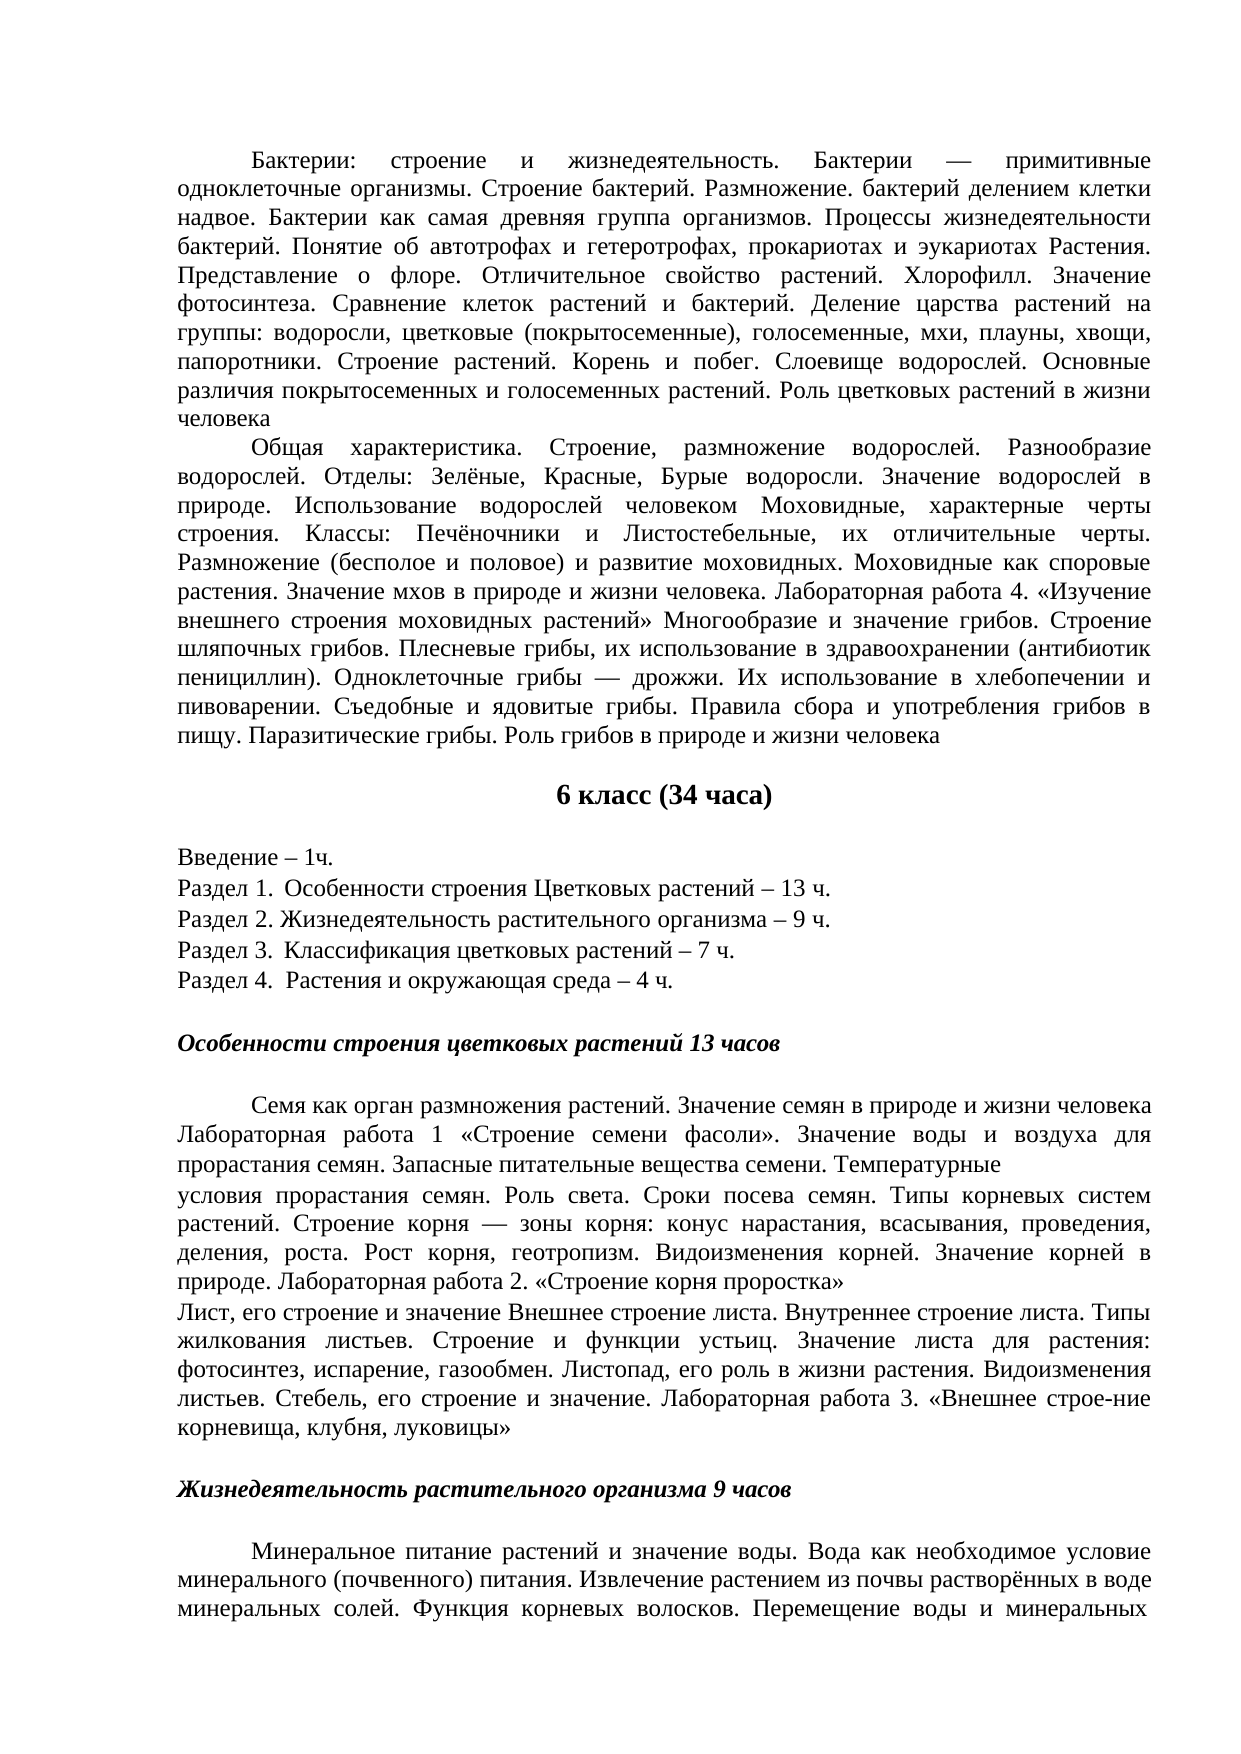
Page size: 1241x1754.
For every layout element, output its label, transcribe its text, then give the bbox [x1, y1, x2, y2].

text Общая характеристика. Строение, размножение водорослей. Разнообразие водорослей. Отделы: Зелёные, Красные, Бурые водоросли. Значение водорослей в природе. Использование водорослей человеком Моховидные, характерные черты строения. Классы: Печёночники и Листостебельные, их отличительные черты. Размножение (бесполое и половое) и развитие моховидных. Моховидные как споровые растения. Значение мхов в природе и жизни человека. Лабораторная работа 4. «Изучение внешнего строения моховидных растений» Многообразие и значение грибов. Строение шляпочных грибов. Плесневые грибы, их использование в здравоохранении (антибиотик пенициллин). Одноклеточные грибы — дрожжи. Их использование в хлебопечении и пивоварении. Съедобные и ядовитые грибы. Правила сбора и употребления грибов в пищу. Паразитические грибы. Роль грибов в природе и жизни человека [177, 432, 1152, 748]
text Лист, его строение и значение Внешнее строение листа. Внутреннее строение листа. Типы жилкования листьев. Строение и функции устьиц. Значение листа для растения: фотосинтез, испарение, газообмен. Листопад, его роль в жизни растения. Видоизменения листьев. Стебель, его строение и значение. Лабораторная работа 3. «Внешнее строе-ние корневища, клубня, луковицы» [177, 1297, 1152, 1441]
text Введение – 1ч. [177, 842, 1211, 871]
text Минеральное питание растений и значение воды. Вода как необходимое условие минерального (почвенного) питания. Извлечение растением из почвы растворённых в воде минеральных солей. Функция корневых волосков. Перемещение воды и минеральных [177, 1536, 1152, 1622]
text Раздел 4. Растения и окружающая среда – 4 ч. [177, 966, 1211, 994]
text Раздел 1. Особенности строения Цветковых растений – 13 ч. Раздел 2. Жизнедеятельность растительного организма – 9 ч. Раздел 3. Классификация цветковых растений – 7 ч. [177, 873, 831, 964]
text условия прорастания семян. Роль света. Сроки посева семян. Типы корневых систем растений. Строение корня — зоны корня: конус нарастания, всасывания, проведения, деления, роста. Рост корня, геотропизм. Видоизменения корней. Значение корней в природе. Лабораторная работа 2. «Строение корня проростка» [177, 1180, 1152, 1295]
subtitle Жизнедеятельность растительного организма 9 часов [177, 1474, 1211, 1503]
subtitle Особенности строения цветковых растений 13 часов [177, 1028, 1211, 1057]
text Бактерии: строение и жизнедеятельность. Бактерии — примитивные одноклеточные организмы. Строение бактерий. Размножение. бактерий делением клетки надвое. Бактерии как самая древняя группа организмов. Процессы жизнедеятельности бактерий. Понятие об автотрофах и гетеротрофах, прокариотах и эукариотах Растения. Представление о флоре. Отличительное свойство растений. Хлорофилл. Значение фотосинтеза. Сравнение клеток растений и бактерий. Деление царства растений на группы: водоросли, цветковые (покрытосеменные), голосеменные, мхи, плауны, хвощи, папоротники. Строение растений. Корень и побег. Слоевище водорослей. Основные различия покрытосеменных и голосеменных растений. Роль цветковых растений в жизни человека [177, 145, 1152, 432]
subtitle класс (34 часа) [117, 777, 1211, 811]
text Семя как орган размножения растений. Значение семян в природе и жизни человека Лабораторная работа 1 «Строение семени фасоли». Значение воды и воздуха для прорастания семян. Запасные питательные вещества семени. Температурные [177, 1090, 1152, 1178]
